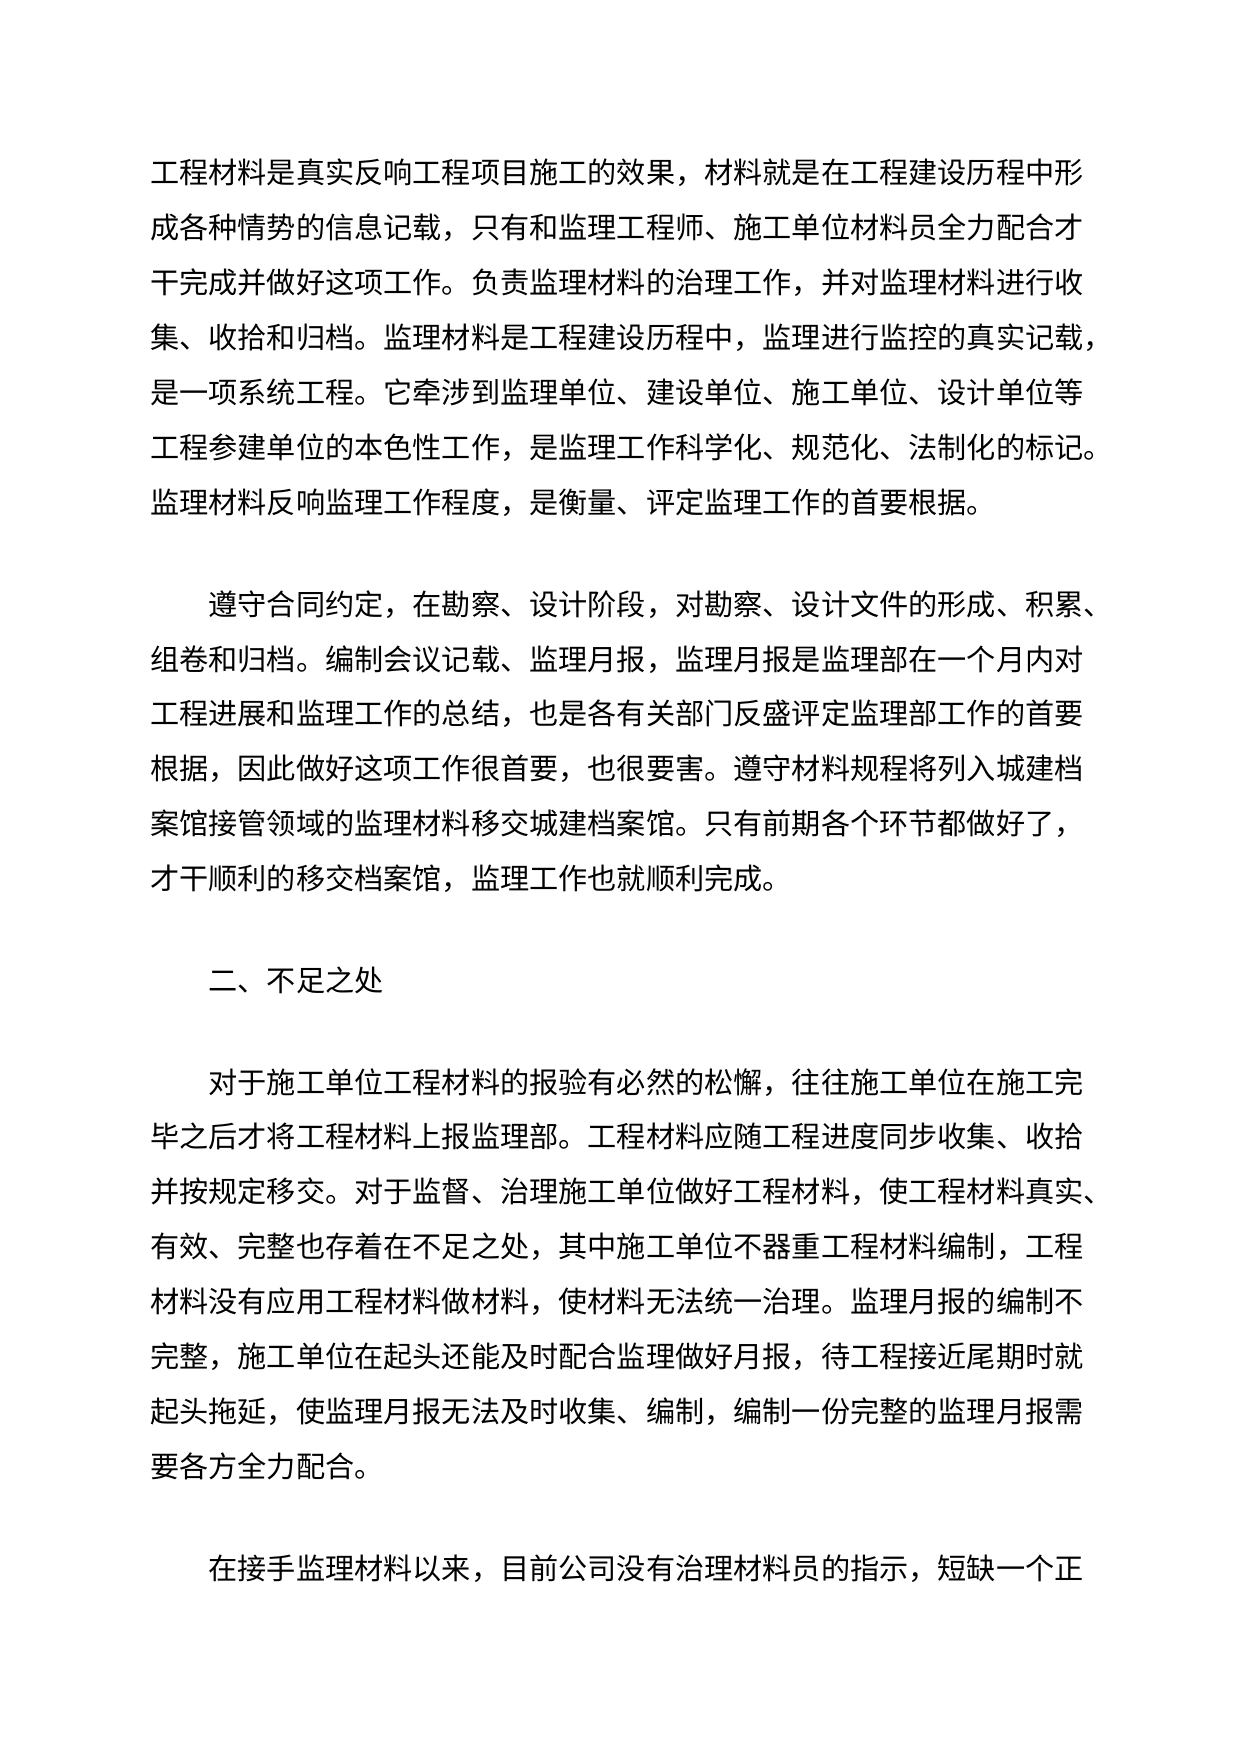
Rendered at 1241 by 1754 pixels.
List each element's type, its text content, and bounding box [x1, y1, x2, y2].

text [150, 1545, 1090, 1587]
text 二、不足之处 [150, 957, 1090, 1000]
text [150, 150, 1090, 522]
text 对于施工单位工程材料的报验有必然的松懈，往往施工单位在施工完毕之后才将工程材料上报监理部。工程材料应随工程进度同步收集、收拾并按规定移交。对于监督、治理施工单位做好工程材料，使工程材料真实、有效、完整也存着在不足之处，其中施工单位不器重工程材料编制，工程材料没有应用工程材料做材料，使材料无法统一治理。监理月报的编制不完整，施工单位在起头还能及时配合监理做好月报，待工程接近尾期时就起头拖延，使监理月报无法及时收集、编制，编制一份完整的监理月报需要各方全力配合。 [150, 1059, 1090, 1486]
text 遵守合同约定，在勘察、设计阶段，对勘察、设计文件的形成、积累、组卷和归档。编制会议记载、监理月报，监理月报是监理部在一个月内对工程进展和监理工作的总结，也是各有关部门反盛评定监理部工作的首要根据，因此做好这项工作很首要，也很要害。遵守材料规程将列入城建档案馆接管领域的监理材料移交城建档案馆。只有前期各个环节都做好了，才干顺利的移交档案馆，监理工作也就顺利完成。 [150, 581, 1090, 898]
